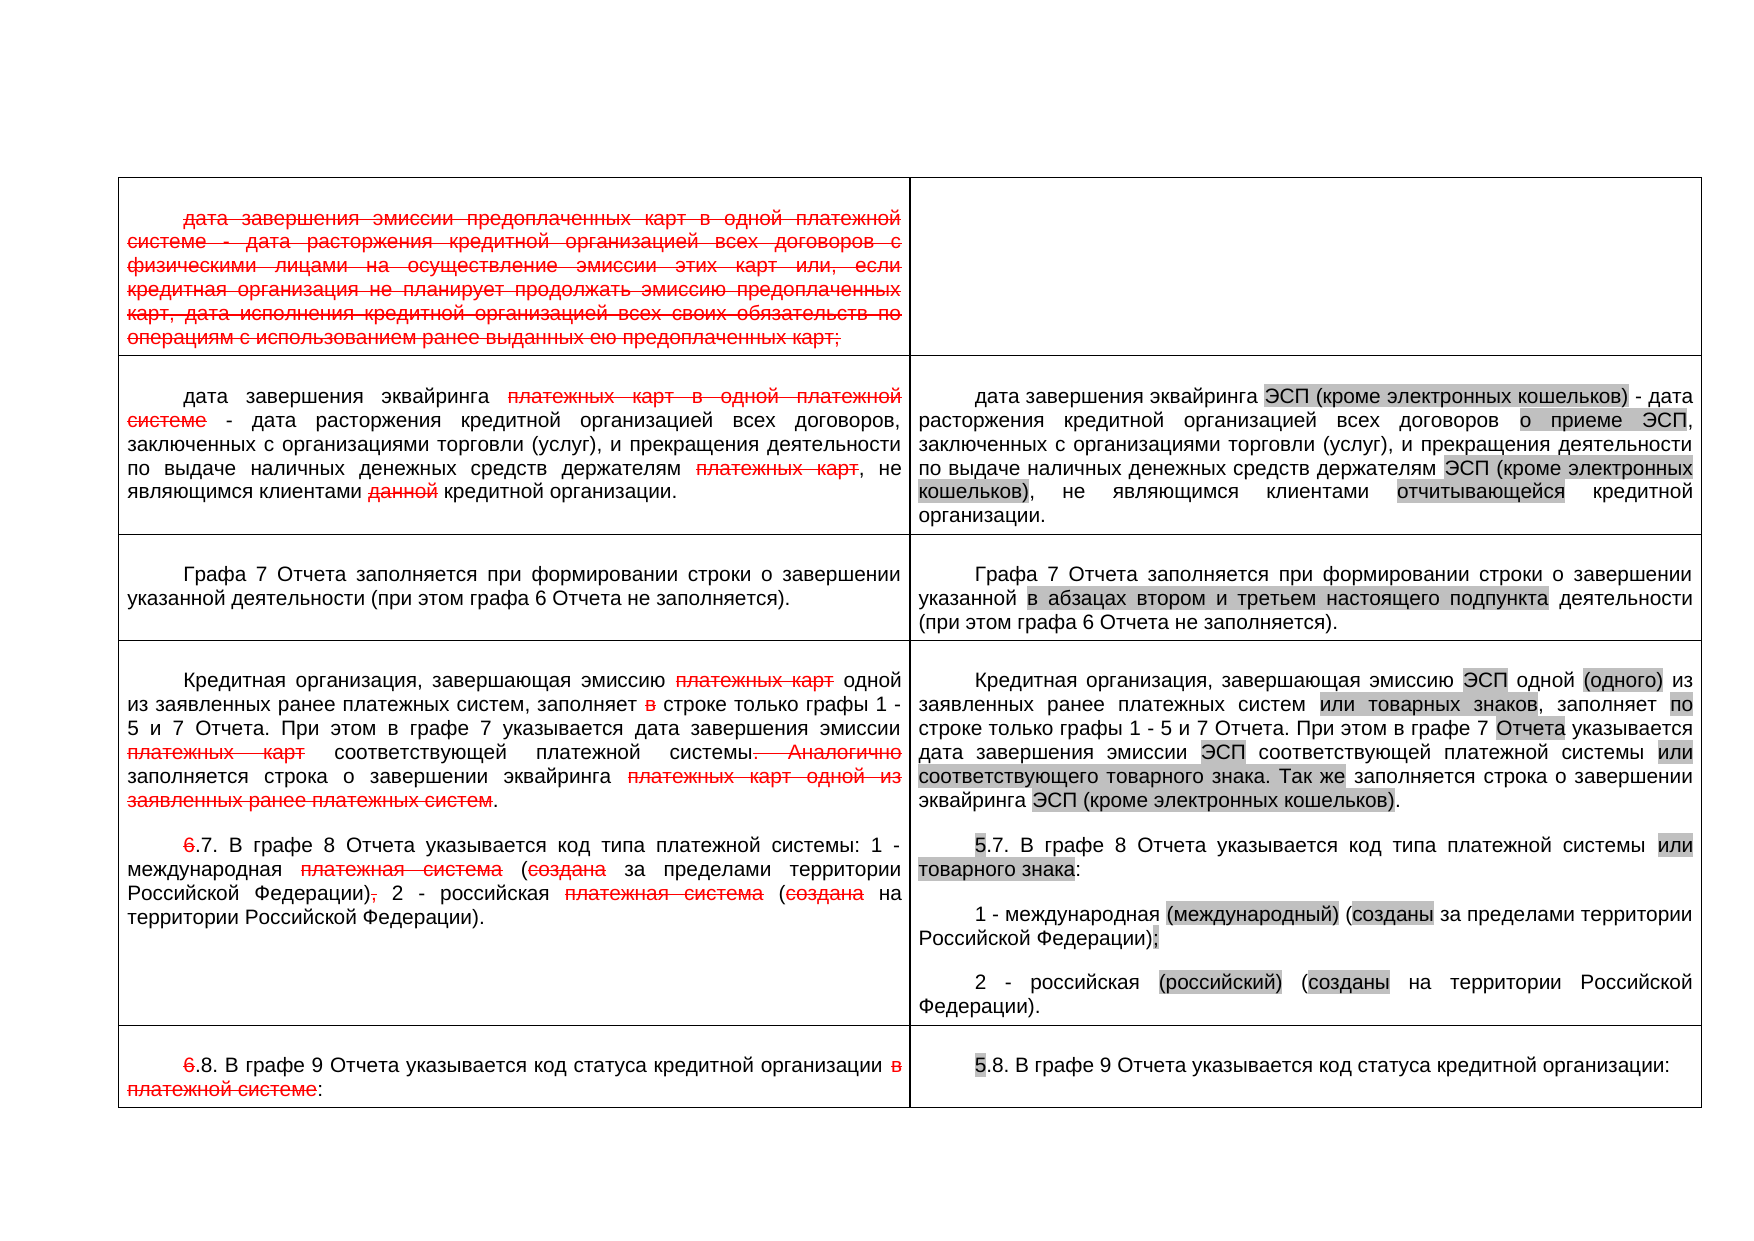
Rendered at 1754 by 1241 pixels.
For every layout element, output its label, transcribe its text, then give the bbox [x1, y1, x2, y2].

table_cell дата завершения эмиссии предоплаченных карт в одной платежной системе - дата расторжения кредитной организацией всех договоров с физическими лицами на осуществление эмиссии этих карт или, если кредитная организация не планирует продолжать эмиссию предоплаченных карт, дата исполнения кредитной организацией всех своих обязательств по операциям с использованием ранее выданных ею предоплаченных карт; [119, 178, 909, 355]
table_cell 6.8. В графе 9 Отчета указывается код статуса кредитной организации в платежной системе: [119, 1026, 909, 1107]
table_cell дата завершения эквайринга ЭСП (кроме электронных кошельков) - дата расторжения кредитной организацией всех договоров о приеме ЭСП, заключенных с организациями торговли (услуг), и прекращения деятельности по выдаче наличных денежных средств держателям ЭСП (кроме электронных кошельков), не являющимся клиентами отчитывающейся кредитной организации. [911, 356, 1701, 534]
table_cell Кредитная организация, завершающая эмиссию платежных карт одной из заявленных ранее платежных систем, заполняет в строке только графы 1 - 5 и 7 Отчета. При этом в графе 7 указывается дата завершения эмиссии платежных карт соответствующей платежной системы. Аналогично заполняется строка о завершении эквайринга платежных карт одной из заявленных ранее платежных систем. 6.7. В графе 8 Отчета указывается код типа платежной системы: 1 - международная платежная система (создана за пределами территории Российской Федерации), 2 - российская платежная система (создана на территории Российской Федерации). [119, 641, 909, 1024]
table_cell дата завершения эквайринга платежных карт в одной платежной системе - дата расторжения кредитной организацией всех договоров, заключенных с организациями торговли (услуг), и прекращения деятельности по выдаче наличных денежных средств держателям платежных карт, не являющимся клиентами данной кредитной организации. [119, 356, 909, 534]
table_cell Кредитная организация, завершающая эмиссию ЭСП одной (одного) из заявленных ранее платежных систем или товарных знаков, заполняет по строке только графы 1 - 5 и 7 Отчета. При этом в графе 7 Отчета указывается дата завершения эмиссии ЭСП соответствующей платежной системы или соответствующего товарного знака. Так же заполняется строка о завершении эквайринга ЭСП (кроме электронных кошельков). 5.7. В графе 8 Отчета указывается код типа платежной системы или товарного знака: 1 - международная (международный) (созданы за пределами территории Российской Федерации); 2 - российская (российский) (созданы на территории Российской Федерации). [911, 641, 1701, 1024]
table_cell [911, 178, 1701, 355]
table_cell Графа 7 Отчета заполняется при формировании строки о завершении указанной в абзацах втором и третьем настоящего подпункта деятельности (при этом графа 6 Отчета не заполняется). [911, 535, 1701, 640]
table_cell 5.8. В графе 9 Отчета указывается код статуса кредитной организации: [911, 1026, 1701, 1107]
table_cell Графа 7 Отчета заполняется при формировании строки о завершении указанной деятельности (при этом графа 6 Отчета не заполняется). [119, 535, 909, 640]
